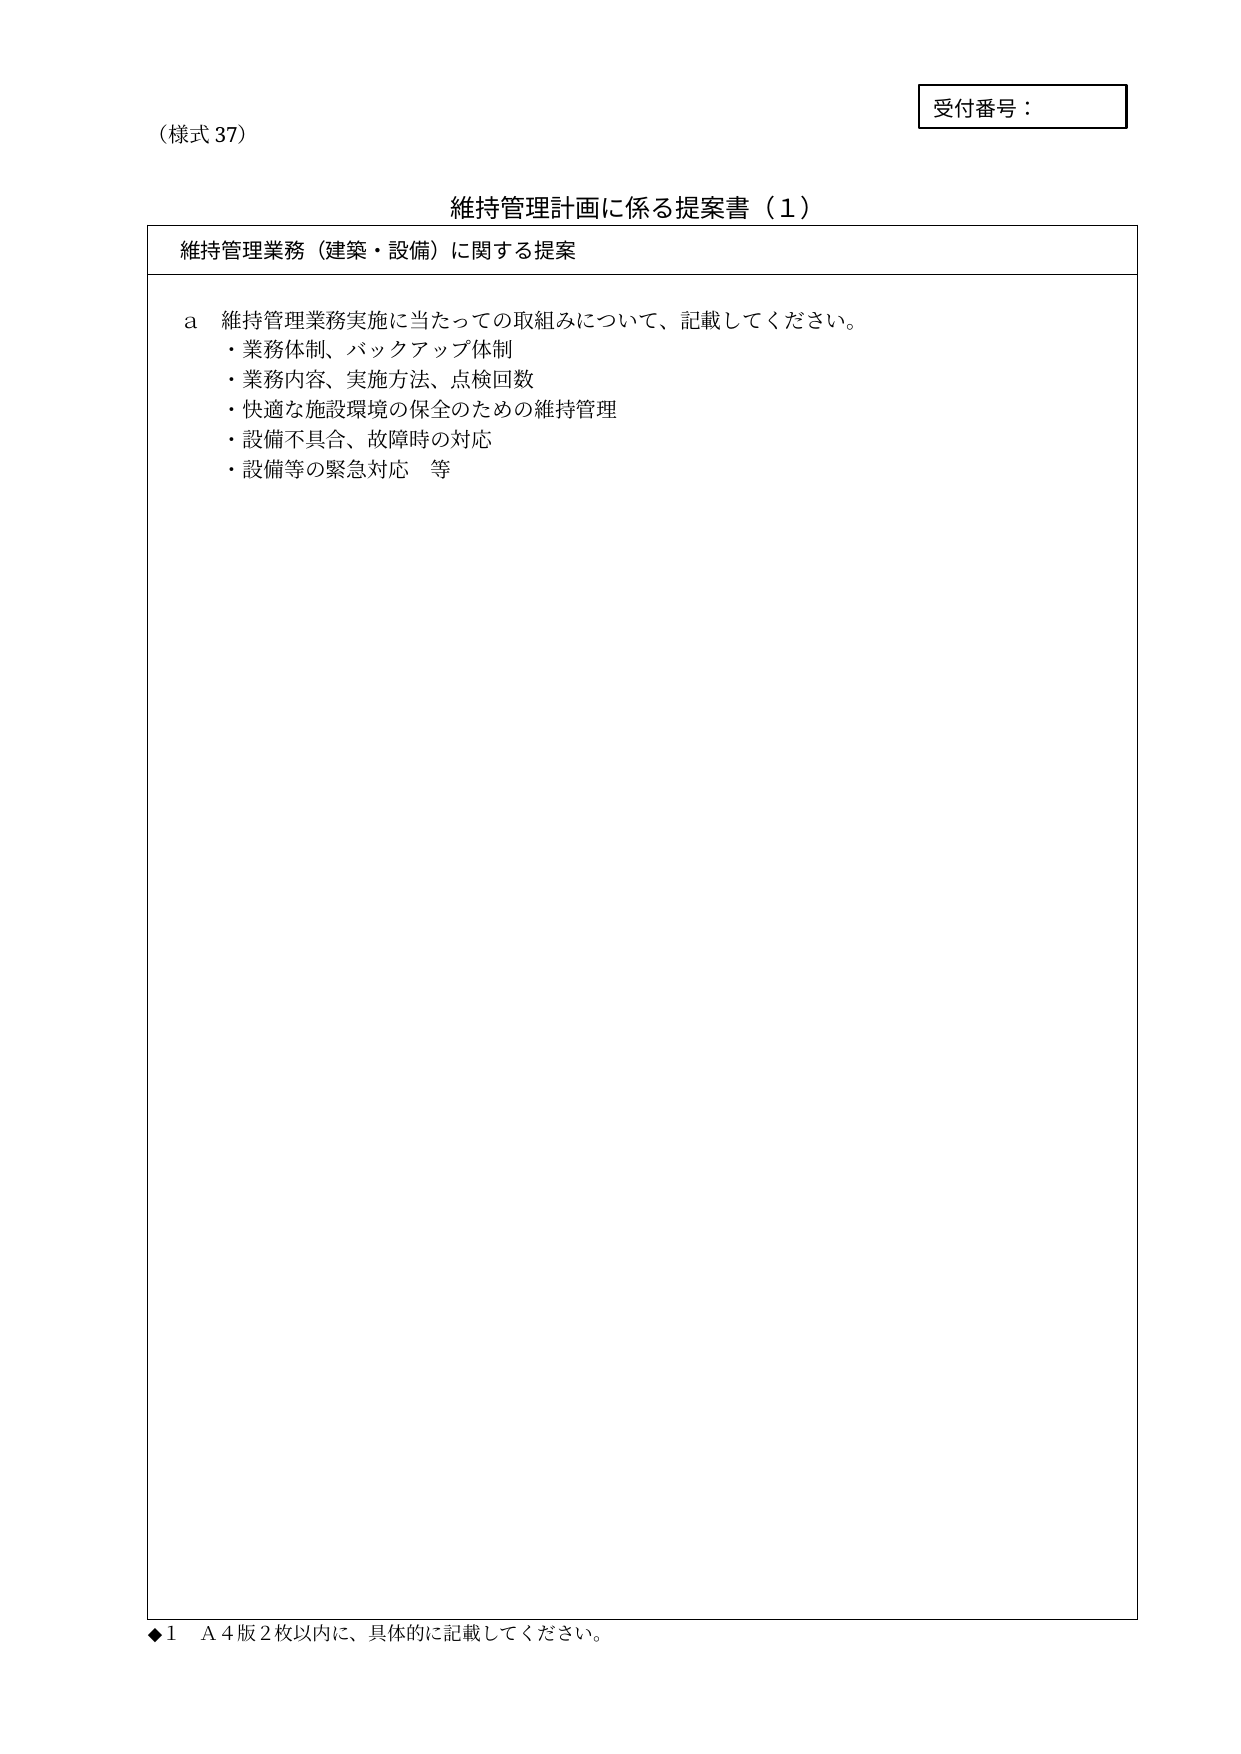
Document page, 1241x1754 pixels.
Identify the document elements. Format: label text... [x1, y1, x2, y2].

text （様式３７） [148, 118, 1128, 148]
text 維持管理計画に係る提案書（１） [148, 188, 1128, 224]
list ◆１ Ａ４版２枚以内に、具体的に記載してください。 [148, 1620, 1128, 1645]
table_cell ａ 維持管理業務実施に当たっての取組みについて、記載してください。 ・業務体制、バックアップ体制 ・業務内容、実施方法、点検回数 ・快適な施設環境の保全のための維持管理 ・設備不具合、故障時の対応 ・設備等の緊急対応 等 [148, 275, 1137, 1619]
table_header 維持管理業務（建築・設備）に関する提案 [148, 226, 1137, 274]
